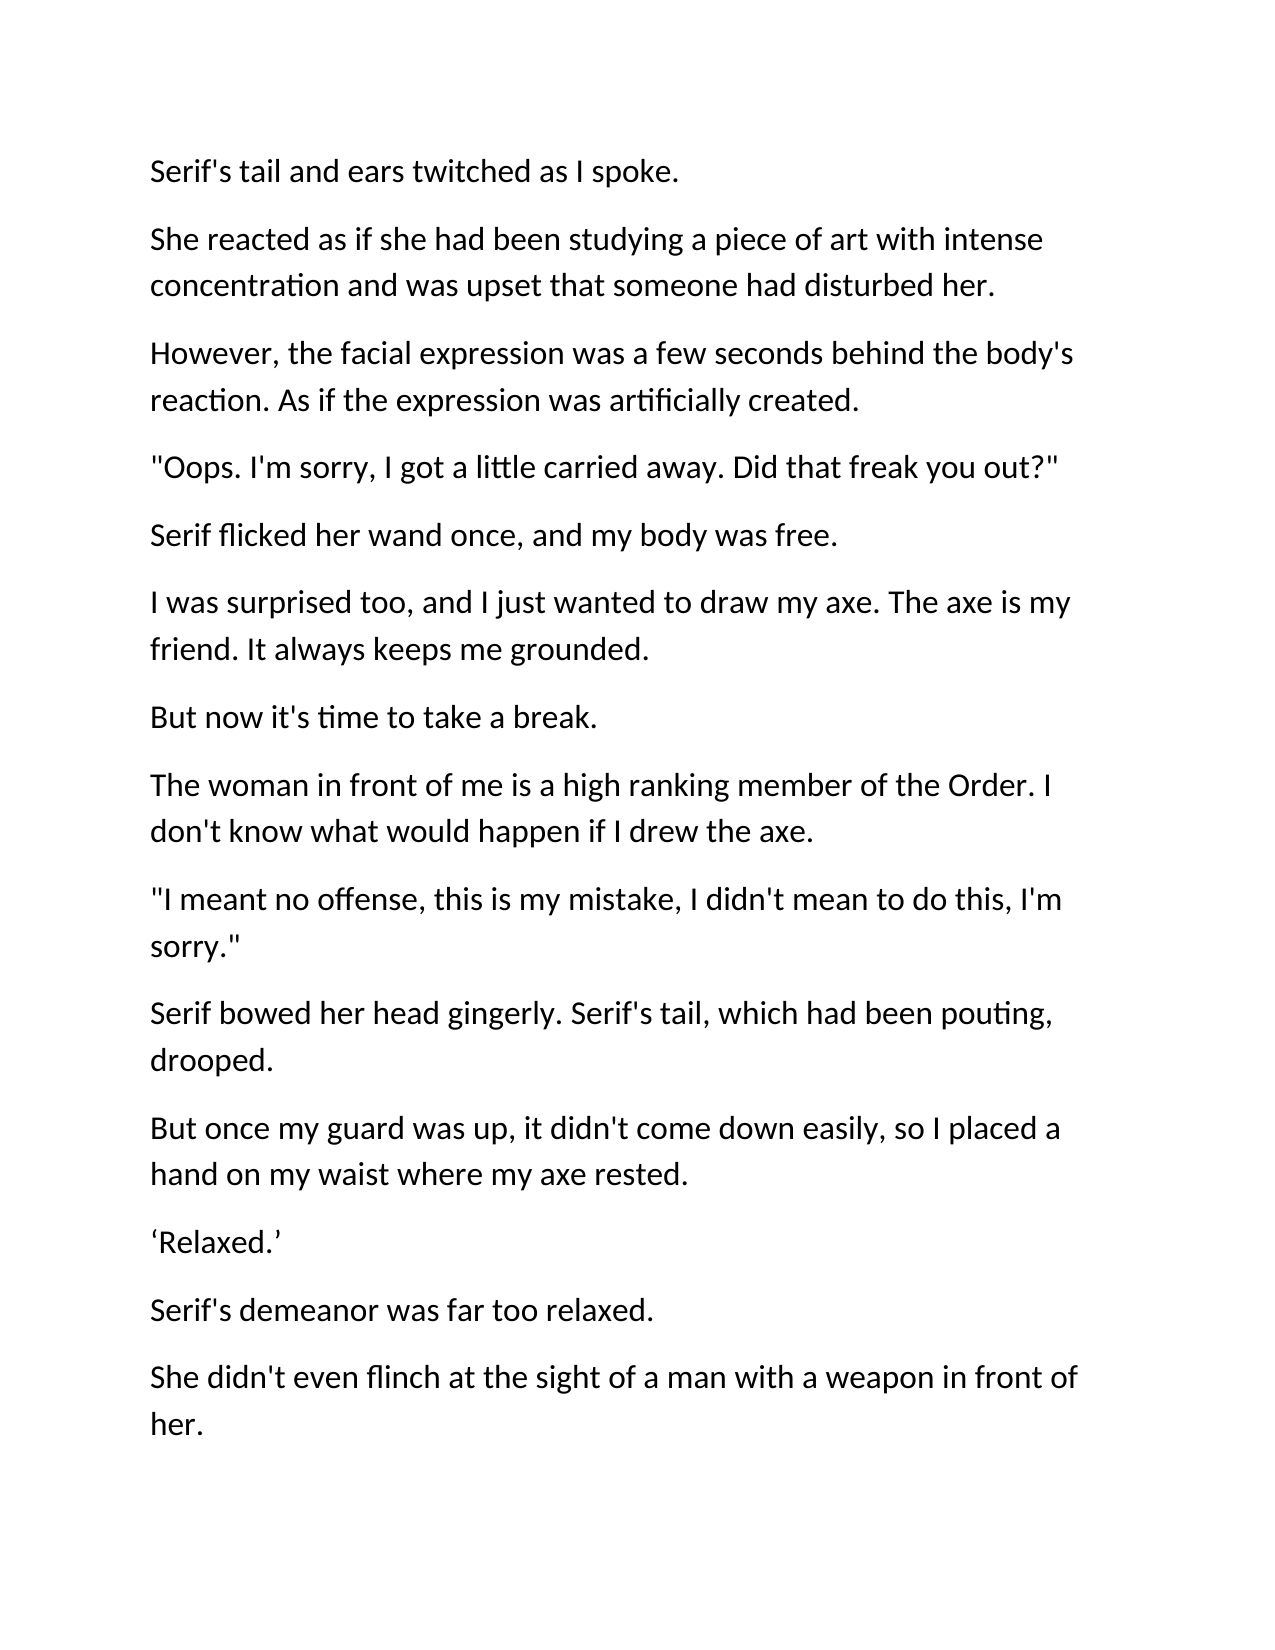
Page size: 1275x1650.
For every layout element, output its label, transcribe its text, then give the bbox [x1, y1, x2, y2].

text She didn't even flinch at the sight of a man with a weapon in front of her. [150, 1356, 1125, 1444]
text But now it's time to take a break. [150, 696, 1125, 737]
text She reacted as if she had been studying a piece of art with intense concentration and was upset that someone had disturbed her. [150, 218, 1125, 305]
text I was surprised too, and I just wanted to draw my axe. The axe is my friend. It always keeps me grounded. [150, 582, 1125, 669]
text "I meant no offense, this is my mistake, I didn't mean to do this, I'm sorry." [150, 878, 1125, 965]
text But once my guard was up, it didn't come down easily, so I placed a hand on my waist where my axe rested. [150, 1107, 1125, 1194]
text However, the facial expression was a few seconds behind the body's reaction. As if the expression was artificially created. [150, 332, 1125, 419]
text "Oops. I'm sorry, I got a little carried away. Did that freak you out?" [150, 446, 1125, 487]
text Serif flicked her wand once, and my body was free. [150, 514, 1125, 555]
text Serif bowed her head gingerly. Serif's tail, which had been pouting, drooped. [150, 992, 1125, 1080]
text ‘Relaxed.’ [150, 1221, 1125, 1262]
text Serif's demeanor was far too relaxed. [150, 1289, 1125, 1329]
text The woman in front of me is a high ranking member of the Order. I don't know what would happen if I drew the axe. [150, 763, 1125, 851]
text Serif's tail and ears twitched as I spoke. [150, 150, 1125, 191]
